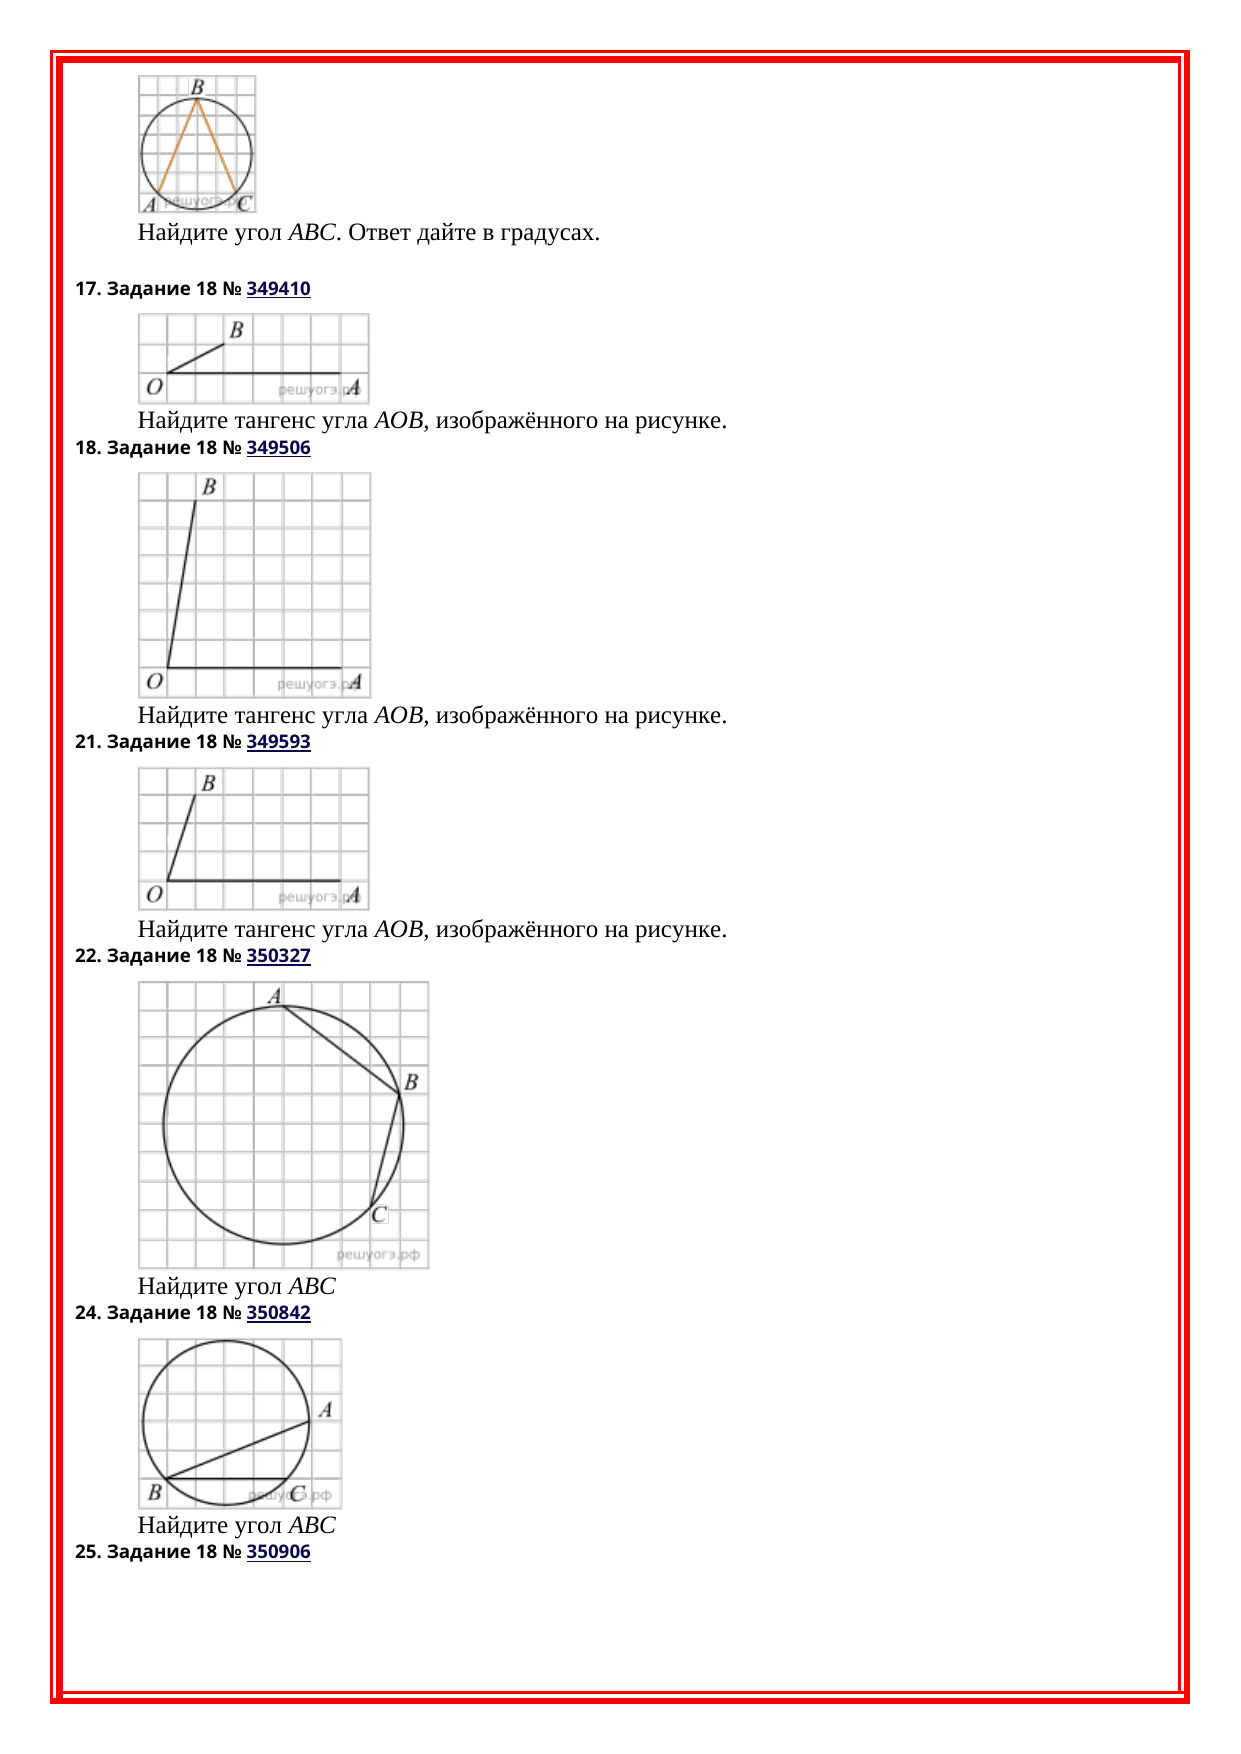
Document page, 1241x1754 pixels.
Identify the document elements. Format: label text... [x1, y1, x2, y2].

picture [137, 766, 373, 914]
text 17. Задание 18 № 349410 [75, 275, 1165, 301]
picture [137, 1337, 343, 1511]
picture [137, 980, 431, 1271]
text Найдите угол ABC [75, 1510, 1165, 1539]
text Найдите тангенс угла AOB, изображённого на рисунке. [75, 406, 1165, 434]
picture [137, 472, 373, 700]
text Найдите угол ABC [75, 1271, 1165, 1299]
text 21. Задание 18 № 349593 [75, 728, 1165, 754]
text 24. Задание 18 № 350842 [75, 1299, 1165, 1325]
text 18. Задание 18 № 349506 [75, 434, 1165, 460]
text 22. Задание 18 № 350327 [75, 943, 1165, 968]
text Найдите тангенс угла AOB, изображённого на рисунке. [75, 914, 1165, 943]
picture [137, 75, 258, 218]
text 25. Задание 18 № 350906 [75, 1539, 1165, 1564]
picture [137, 313, 373, 406]
text Найдите тангенс угла AOB, изображённого на рисунке. [75, 700, 1165, 728]
text Найдите угол ABC. Ответ дайте в градусах. [75, 217, 1165, 246]
